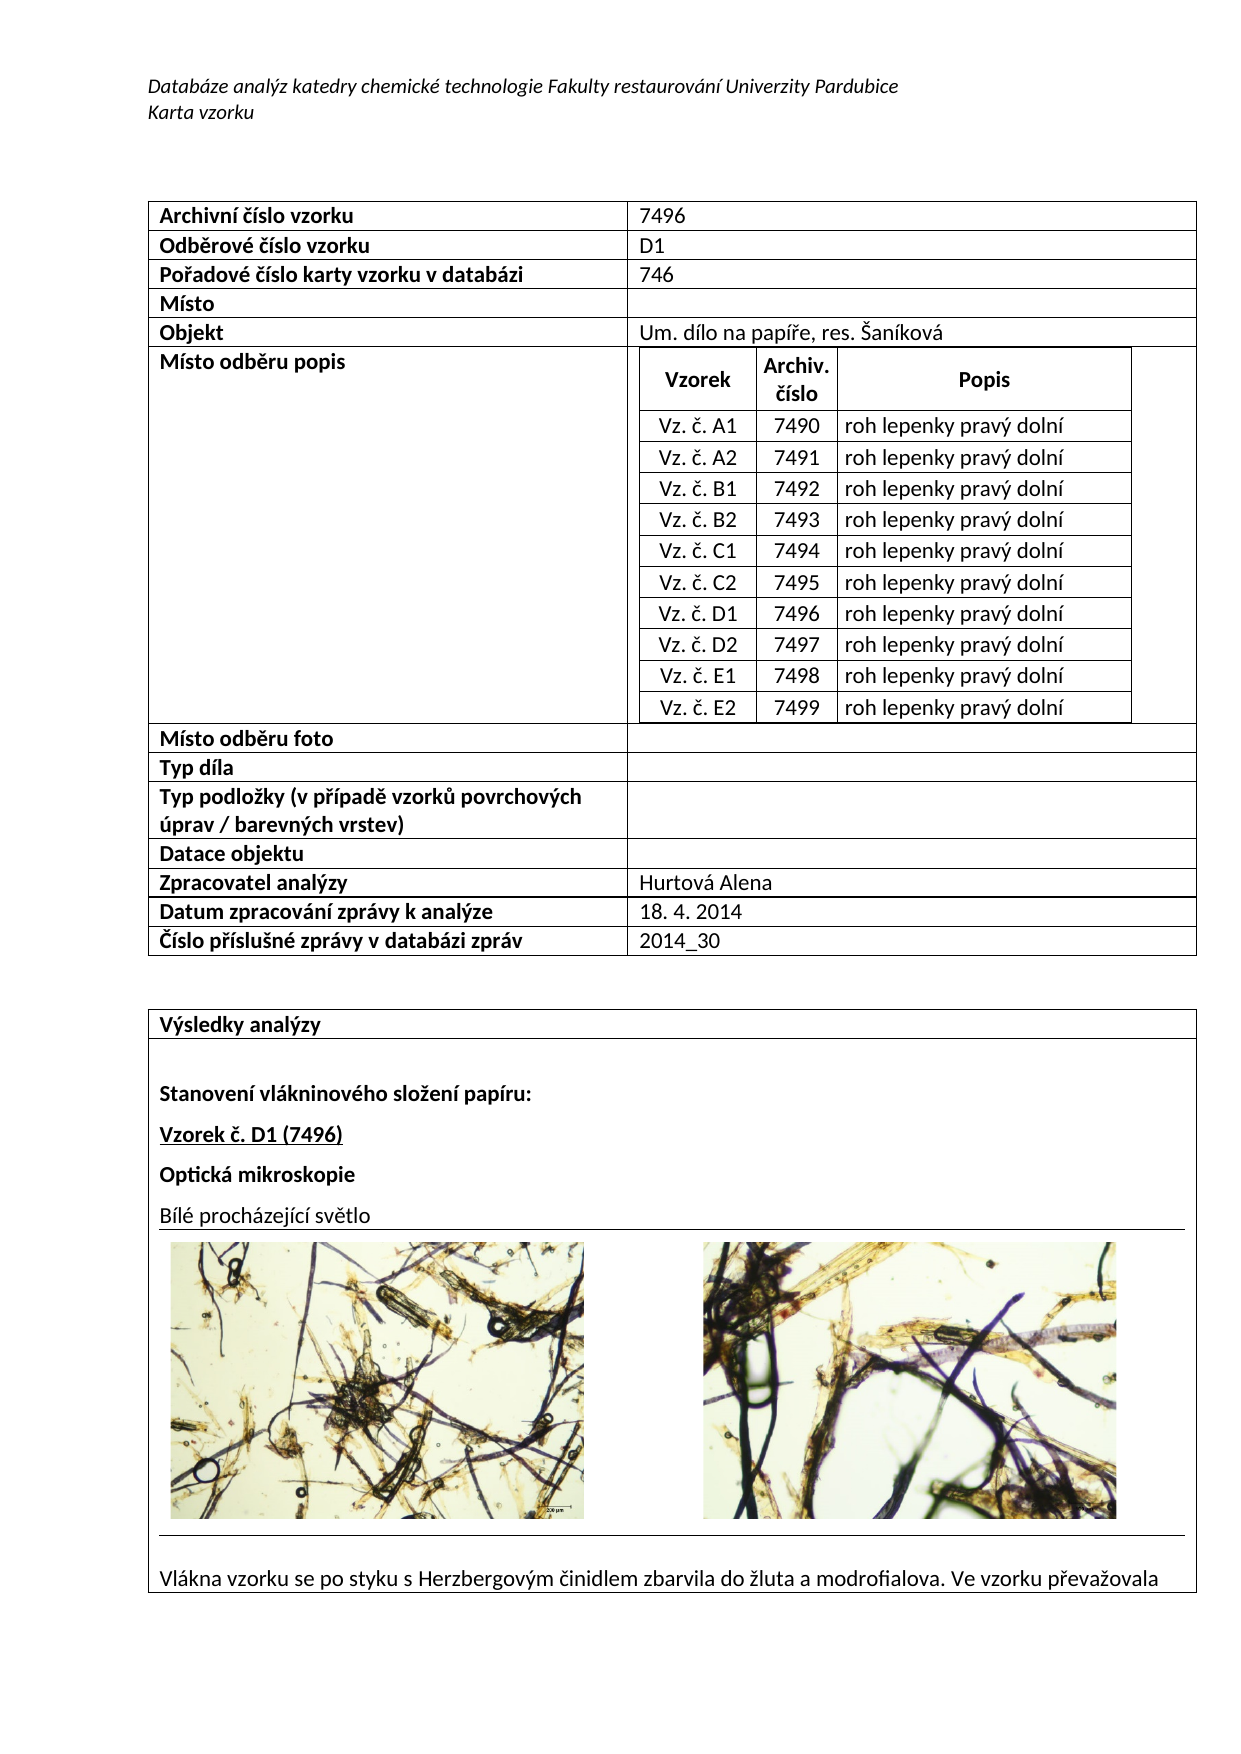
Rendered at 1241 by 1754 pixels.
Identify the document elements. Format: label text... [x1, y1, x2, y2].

table_cell [640, 504, 756, 535]
table_cell [640, 692, 756, 722]
table_cell Typ díla [149, 753, 627, 781]
table_cell [757, 504, 837, 535]
table_cell [757, 348, 837, 410]
table_cell [838, 473, 1131, 503]
table_cell Místo odběru foto [149, 724, 627, 752]
table_cell [628, 289, 1196, 317]
table_cell 18. 4. 2014 [628, 898, 1196, 926]
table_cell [149, 1039, 1196, 1592]
table_header 7496 [628, 202, 1196, 230]
table_cell [640, 411, 756, 441]
picture [170, 1242, 584, 1519]
table_cell [757, 411, 837, 441]
table_cell [838, 661, 1131, 691]
table_cell [640, 598, 756, 628]
table_cell [838, 567, 1131, 597]
table_cell [838, 411, 1131, 441]
table_cell [757, 692, 837, 722]
table_cell Objekt [149, 318, 627, 346]
table_cell [640, 348, 756, 410]
table_cell Typ podložky (v případě vzorků povrchových úprav / barevných vrstev) [149, 782, 627, 838]
table_cell Um. dílo na papíře, res. Šaníková [628, 318, 1196, 346]
picture [703, 1242, 1117, 1519]
table_cell [838, 629, 1131, 660]
table_cell [640, 661, 756, 691]
table_cell [628, 724, 1196, 752]
table_cell Hurtová Alena [628, 869, 1196, 896]
table_cell [757, 536, 837, 566]
table_header Výsledky analýzy [149, 1010, 1196, 1038]
table_cell [757, 442, 837, 472]
table_cell Číslo příslušné zprávy v databázi zpráv [149, 927, 627, 954]
table_cell [640, 442, 756, 472]
table_cell [838, 504, 1131, 535]
table_cell 2014_30 [628, 927, 1196, 954]
table_cell [838, 442, 1131, 472]
table_cell Datum zpracování zprávy k analýze [149, 898, 627, 926]
table_cell [640, 473, 756, 503]
table_cell Odběrové číslo vzorku [149, 231, 627, 259]
table_cell [640, 567, 756, 597]
table_cell [838, 348, 1131, 410]
table_cell [628, 782, 1196, 838]
table_cell Datace objektu [149, 839, 627, 867]
table_cell Místo [149, 289, 627, 317]
table_cell [1132, 347, 1196, 723]
table_cell [640, 536, 756, 566]
table_cell D1 [628, 231, 1196, 259]
table_cell [838, 536, 1131, 566]
table_cell [757, 567, 837, 597]
table_cell 746 [628, 260, 1196, 288]
table_cell [628, 839, 1196, 867]
table_cell [628, 347, 639, 723]
table_cell [838, 598, 1131, 628]
table_cell [640, 629, 756, 660]
table_cell Pořadové číslo karty vzorku v databázi [149, 260, 627, 288]
table_cell [628, 753, 1196, 781]
table_cell [838, 692, 1131, 722]
table_cell Místo odběru popis [149, 347, 627, 723]
table_cell [757, 473, 837, 503]
table_cell [757, 598, 837, 628]
table_cell [757, 661, 837, 691]
table_cell Zpracovatel analýzy [149, 869, 627, 896]
table_header Archivní číslo vzorku [149, 202, 627, 230]
table_cell [757, 629, 837, 660]
